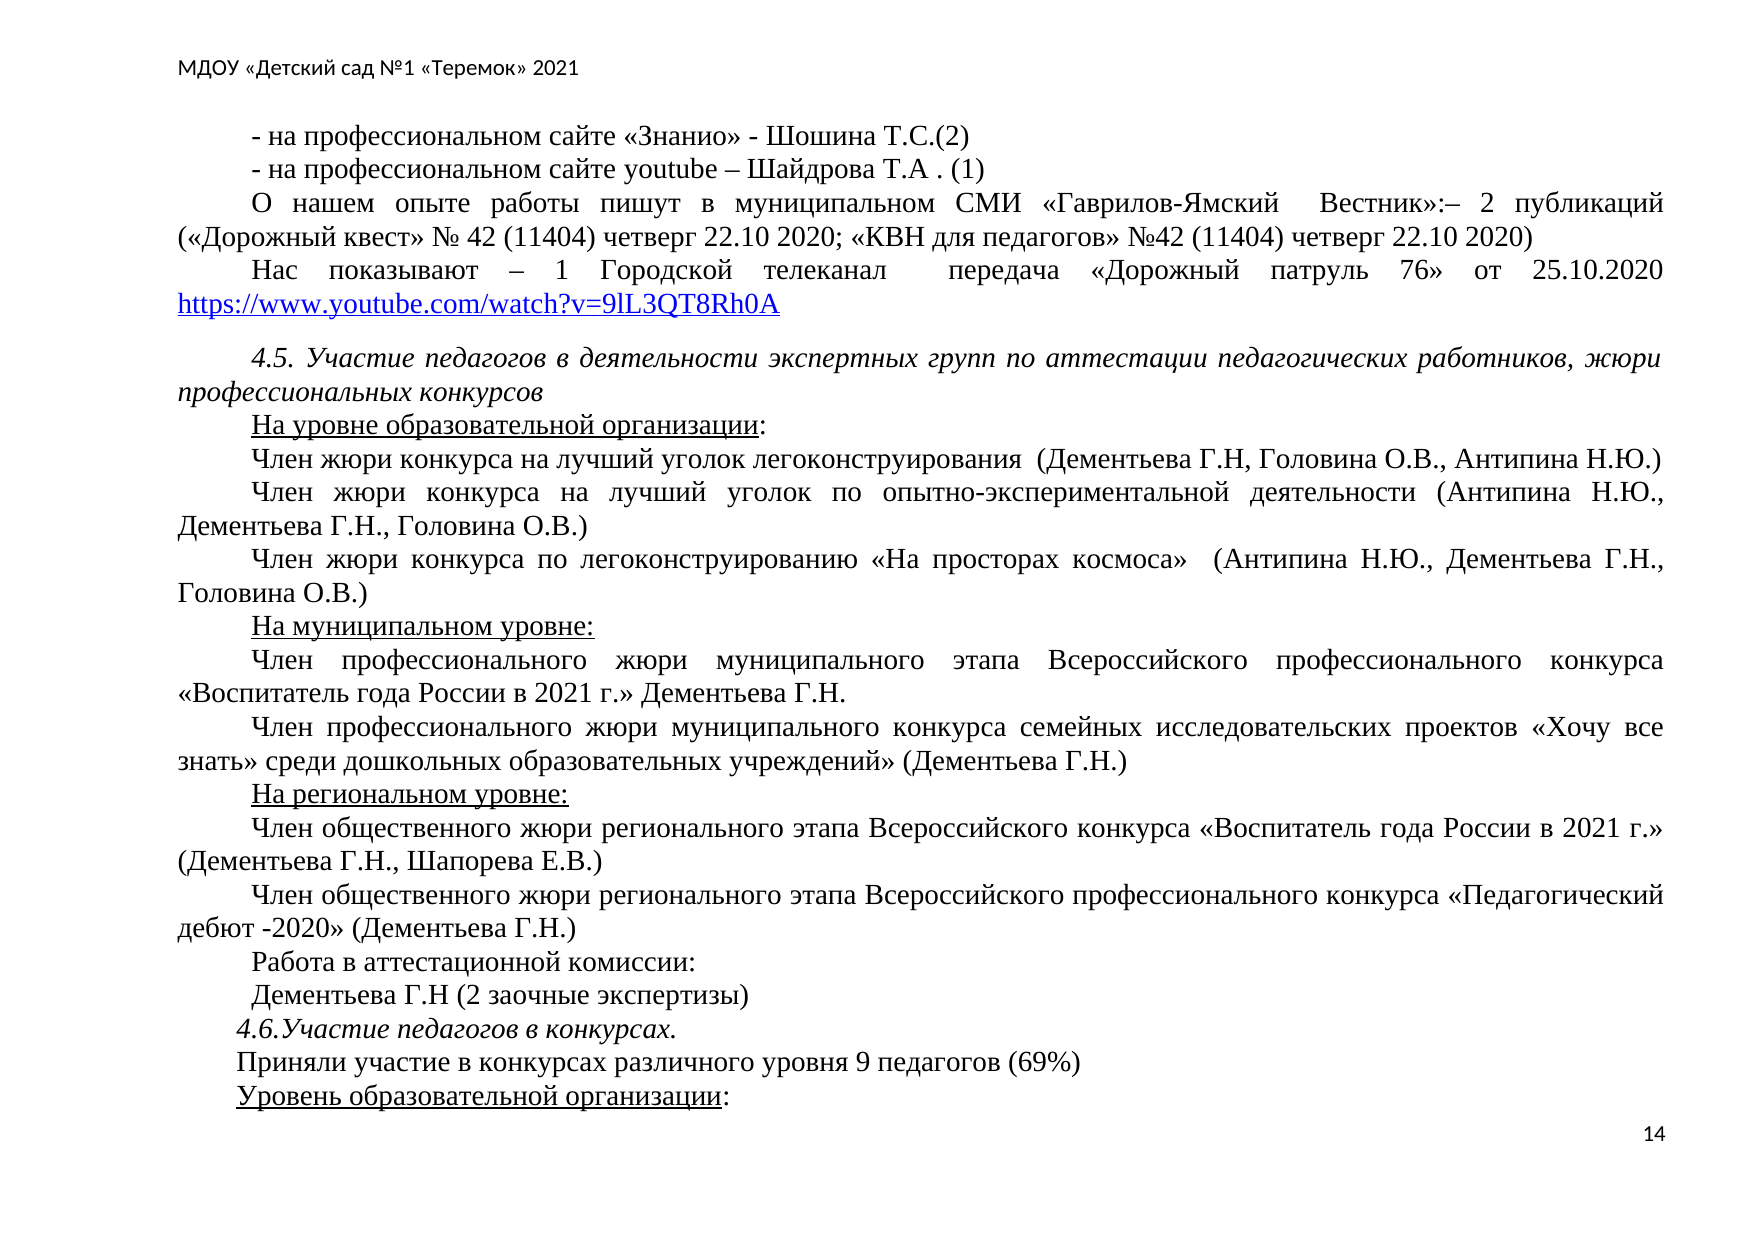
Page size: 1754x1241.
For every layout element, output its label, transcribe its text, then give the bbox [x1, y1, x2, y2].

text 4.6.Участие педагогов в конкурсах. [162, 1011, 1665, 1044]
text Член общественного жюри регионального этапа Всероссийского конкурса «Воспитатель года России в 2021 г.» (Дементьева Г.Н., Шапорева Е.В.) [177, 810, 1665, 877]
text Член жюри конкурса на лучший уголок легоконструирования (Дементьева Г.Н, Головина О.В., Антипина Н.Ю.) [177, 441, 1665, 474]
text Работа в аттестационной комиссии: [177, 944, 1665, 977]
text Член жюри конкурса на лучший уголок по опытно-экспериментальной деятельности (Антипина Н.Ю., Дементьева Г.Н., Головина О.В.) [177, 474, 1665, 541]
text Член профессионального жюри муниципального этапа Всероссийского профессионального конкурса «Воспитатель года России в 2021 г.» Дементьева Г.Н. [177, 642, 1665, 709]
text На региональном уровне: [177, 776, 1665, 810]
text Уровень образовательной организации: [162, 1078, 1665, 1112]
text О нашем опыте работы пишут в муниципальном СМИ «Гаврилов-Ямский Вестник»:– 2 публикаций («Дорожный квест» № 42 (11404) четверг 22.10 2020; «КВН для педагогов» №42 (11404) четверг 22.10 2020) [177, 185, 1665, 252]
text - на профессиональном сайте youtube – Шайдрова Т.А . (1) [177, 152, 1665, 185]
text Член жюри конкурса по легоконструированию «На просторах космоса» (Антипина Н.Ю., Дементьева Г.Н., Головина О.В.) [177, 541, 1665, 608]
text 4.5. Участие педагогов в деятельности экспертных групп по аттестации педагогических работников, жюри профессиональных конкурсов [177, 340, 1665, 407]
text Дементьева Г.Н (2 заочные экспертизы) [177, 977, 1665, 1011]
text Нас показывают – 1 Городской телеканал передача «Дорожный патруль 76» от 25.10.2020 https://www.youtube.com/watch?v=9lL3QT8Rh0A [177, 252, 1665, 319]
text - на профессиональном сайте «Знанио» - Шошина Т.С.(2) [177, 118, 1665, 152]
text На уровне образовательной организации: [177, 407, 1665, 441]
text На муниципальном уровне: [177, 608, 1665, 642]
text Член профессионального жюри муниципального конкурса семейных исследовательских проектов «Хочу все знать» среди дошкольных образовательных учреждений» (Дементьева Г.Н.) [177, 709, 1665, 776]
text Приняли участие в конкурсах различного уровня 9 педагогов (69%) [162, 1044, 1665, 1078]
text Член общественного жюри регионального этапа Всероссийского профессионального конкурса «Педагогический дебют -2020» (Дементьева Г.Н.) [177, 877, 1665, 944]
